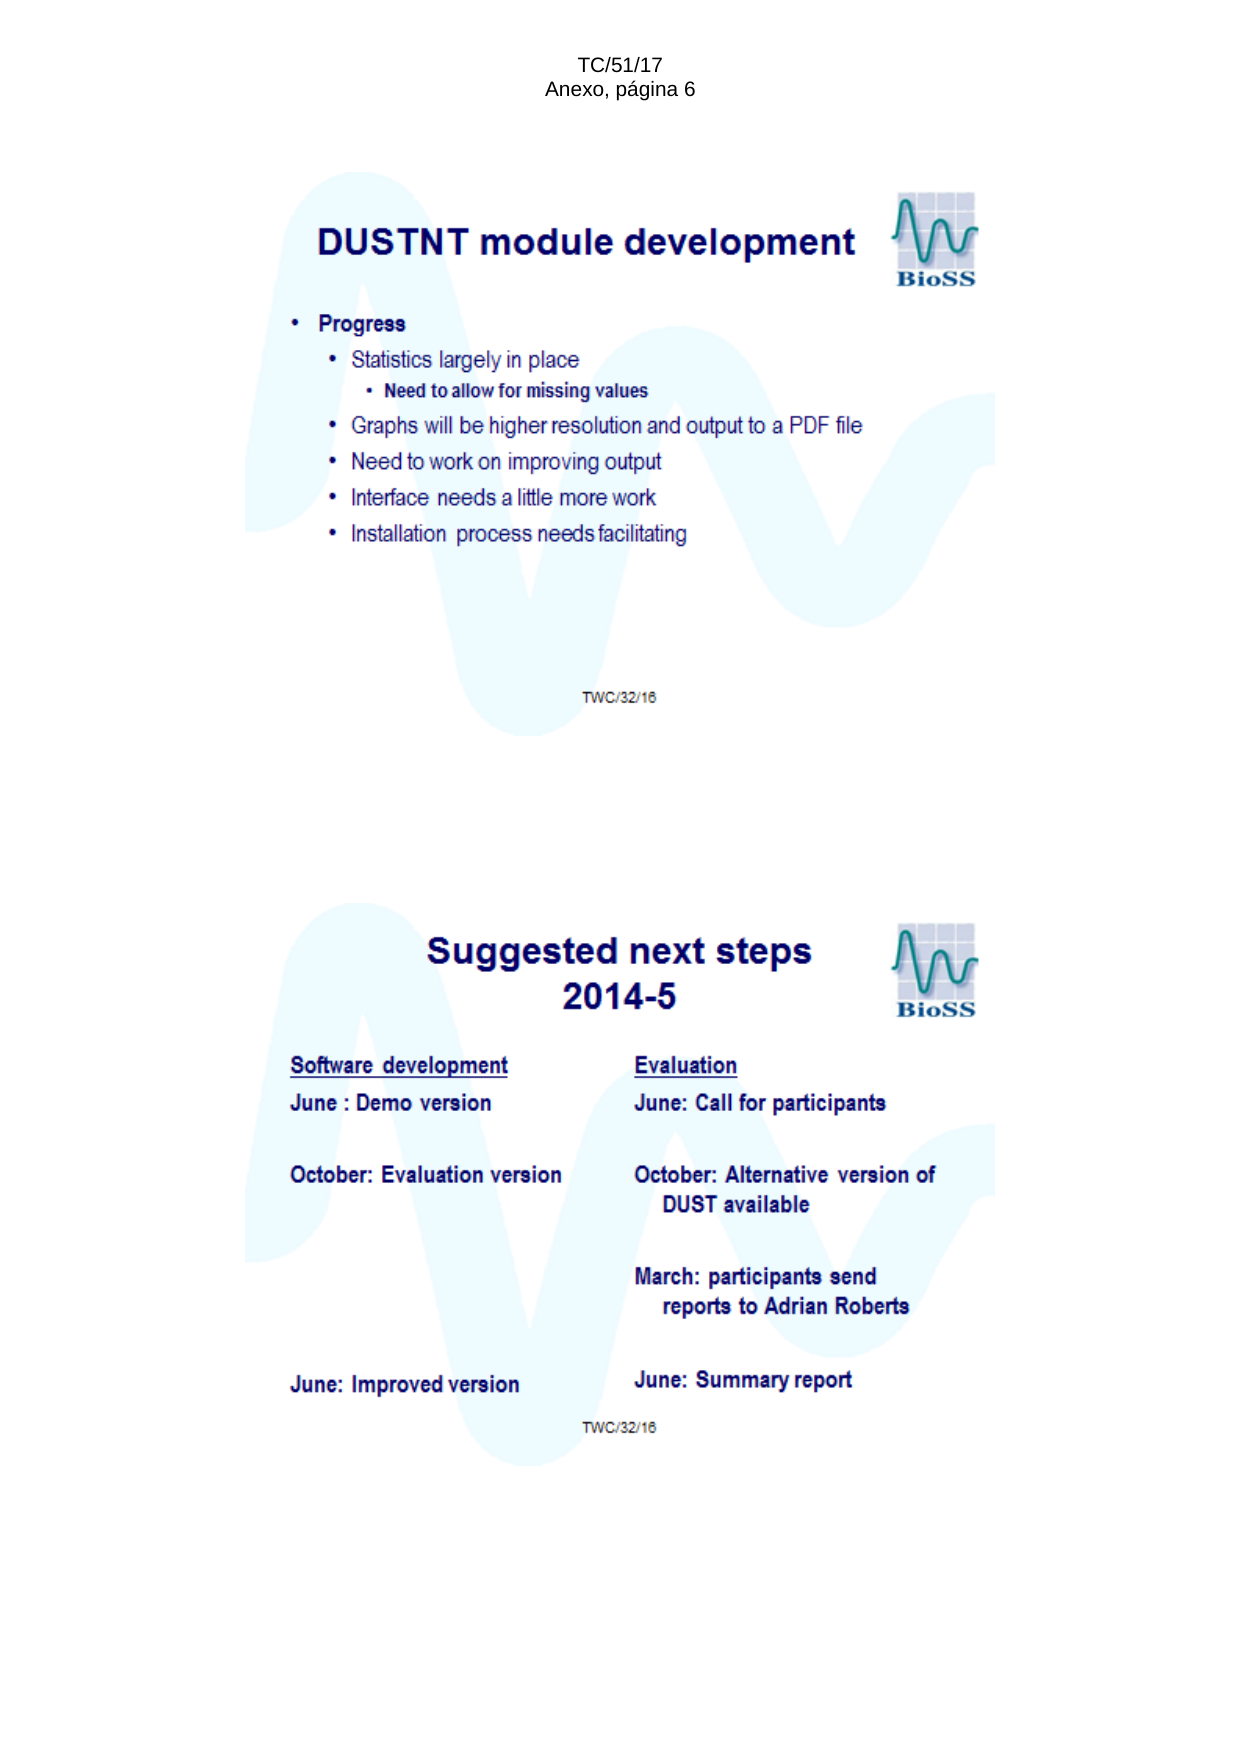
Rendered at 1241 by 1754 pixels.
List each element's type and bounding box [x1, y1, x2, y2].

picture [245, 172, 996, 736]
picture [245, 903, 996, 1466]
